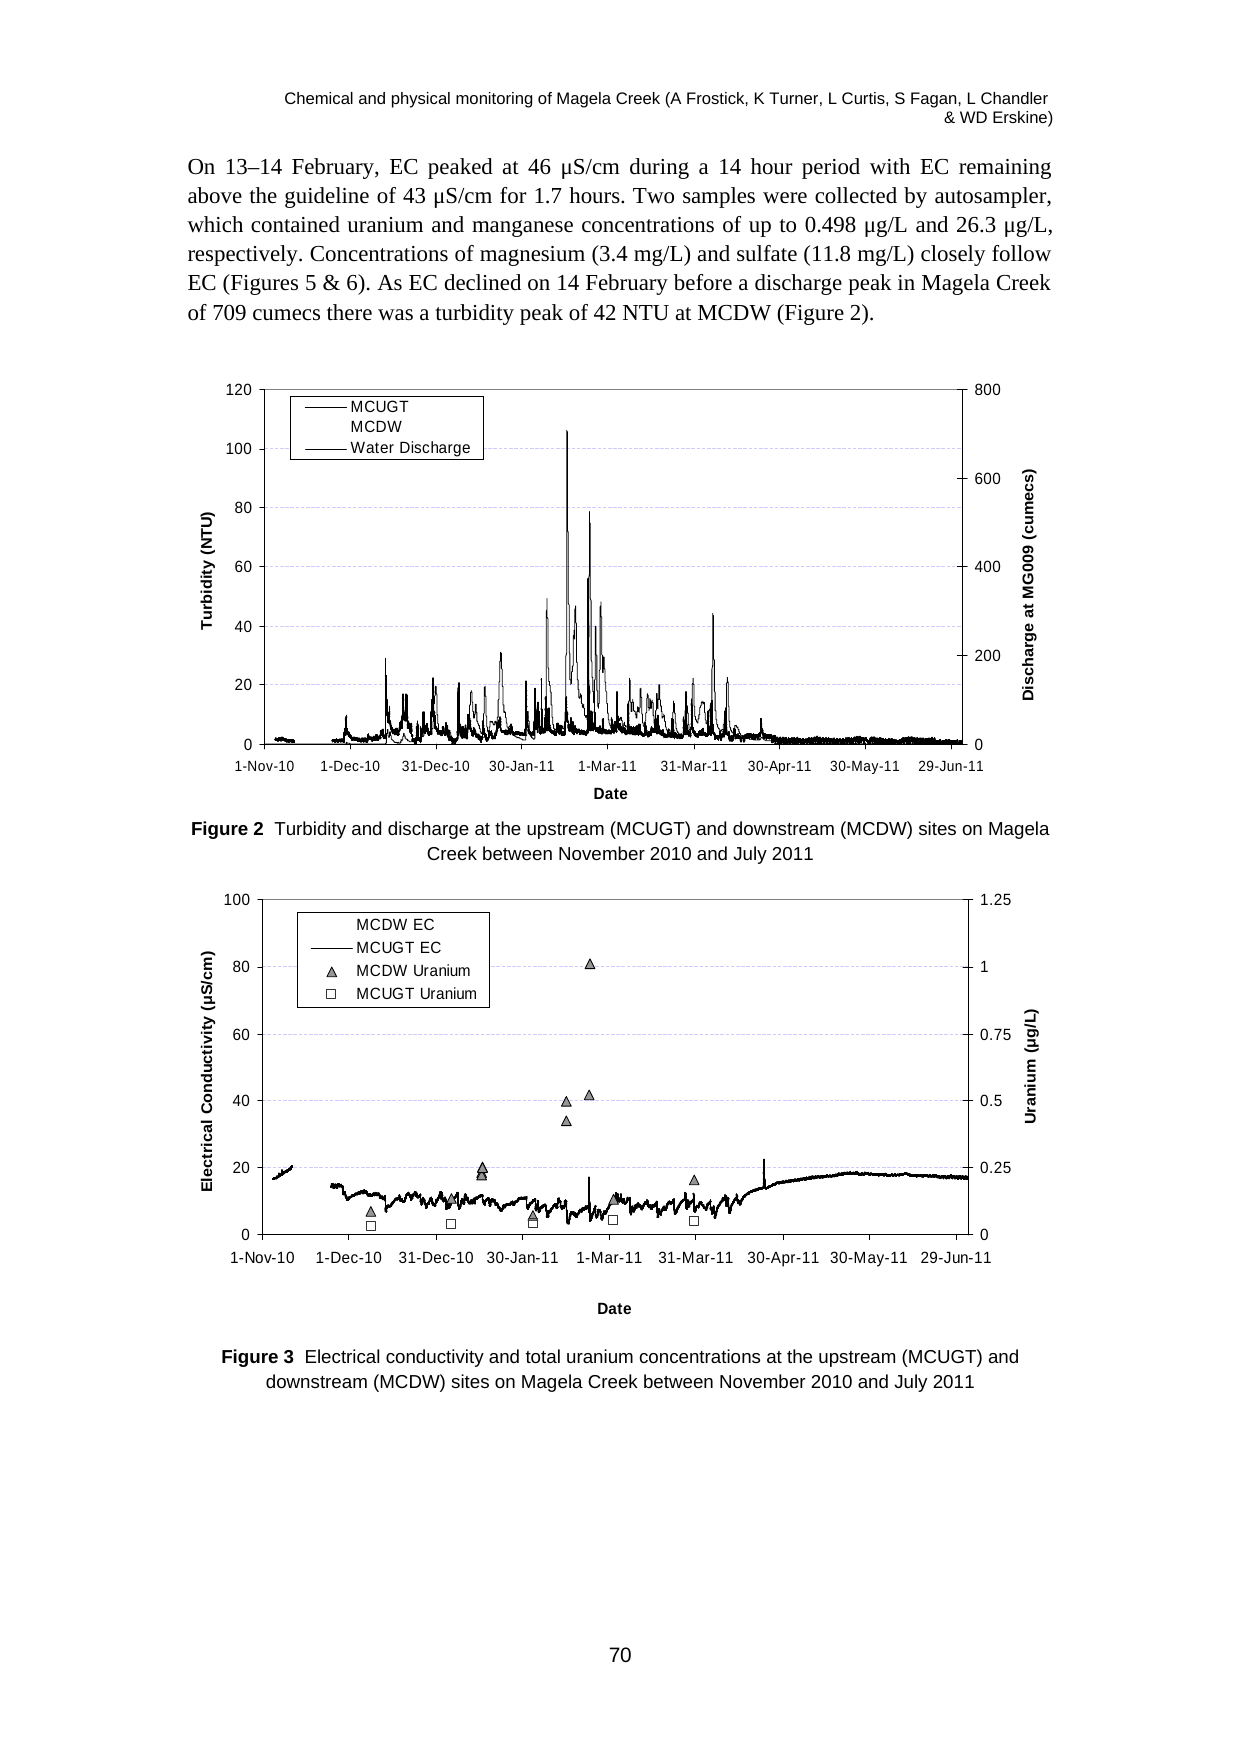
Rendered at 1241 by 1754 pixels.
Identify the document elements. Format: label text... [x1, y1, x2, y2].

text On 13–14 February, EC peaked at 46 μS/cm during a 14 hour period with EC remaining above the guideline of 43 μS/cm for 1.7 hours. Two samples were collected by autosampler, which contained uranium and manganese concentrations of up to 0.498 μg/L and 26.3 μg/L, respectively. Concentrations of magnesium (3.4 mg/L) and sulfate (11.8 mg/L) closely follow EC (Figures 5 & 6). As EC declined on 14 February before a discharge peak in Magela Creek of 709 cumecs there was a turbidity peak of 42 NTU at MCDW (Figure 2). [187, 150, 1053, 325]
text Figure 2 Turbidity and discharge at the upstream (MCUGT) and downstream (MCDW) sites on Magela Creek between November 2010 and July 2011 [187, 815, 1053, 865]
text Figure 3 Electrical conductivity and total uranium concentrations at the upstream (MCUGT) and downstream (MCDW) sites on Magela Creek between November 2010 and July 2011 [187, 1342, 1053, 1392]
